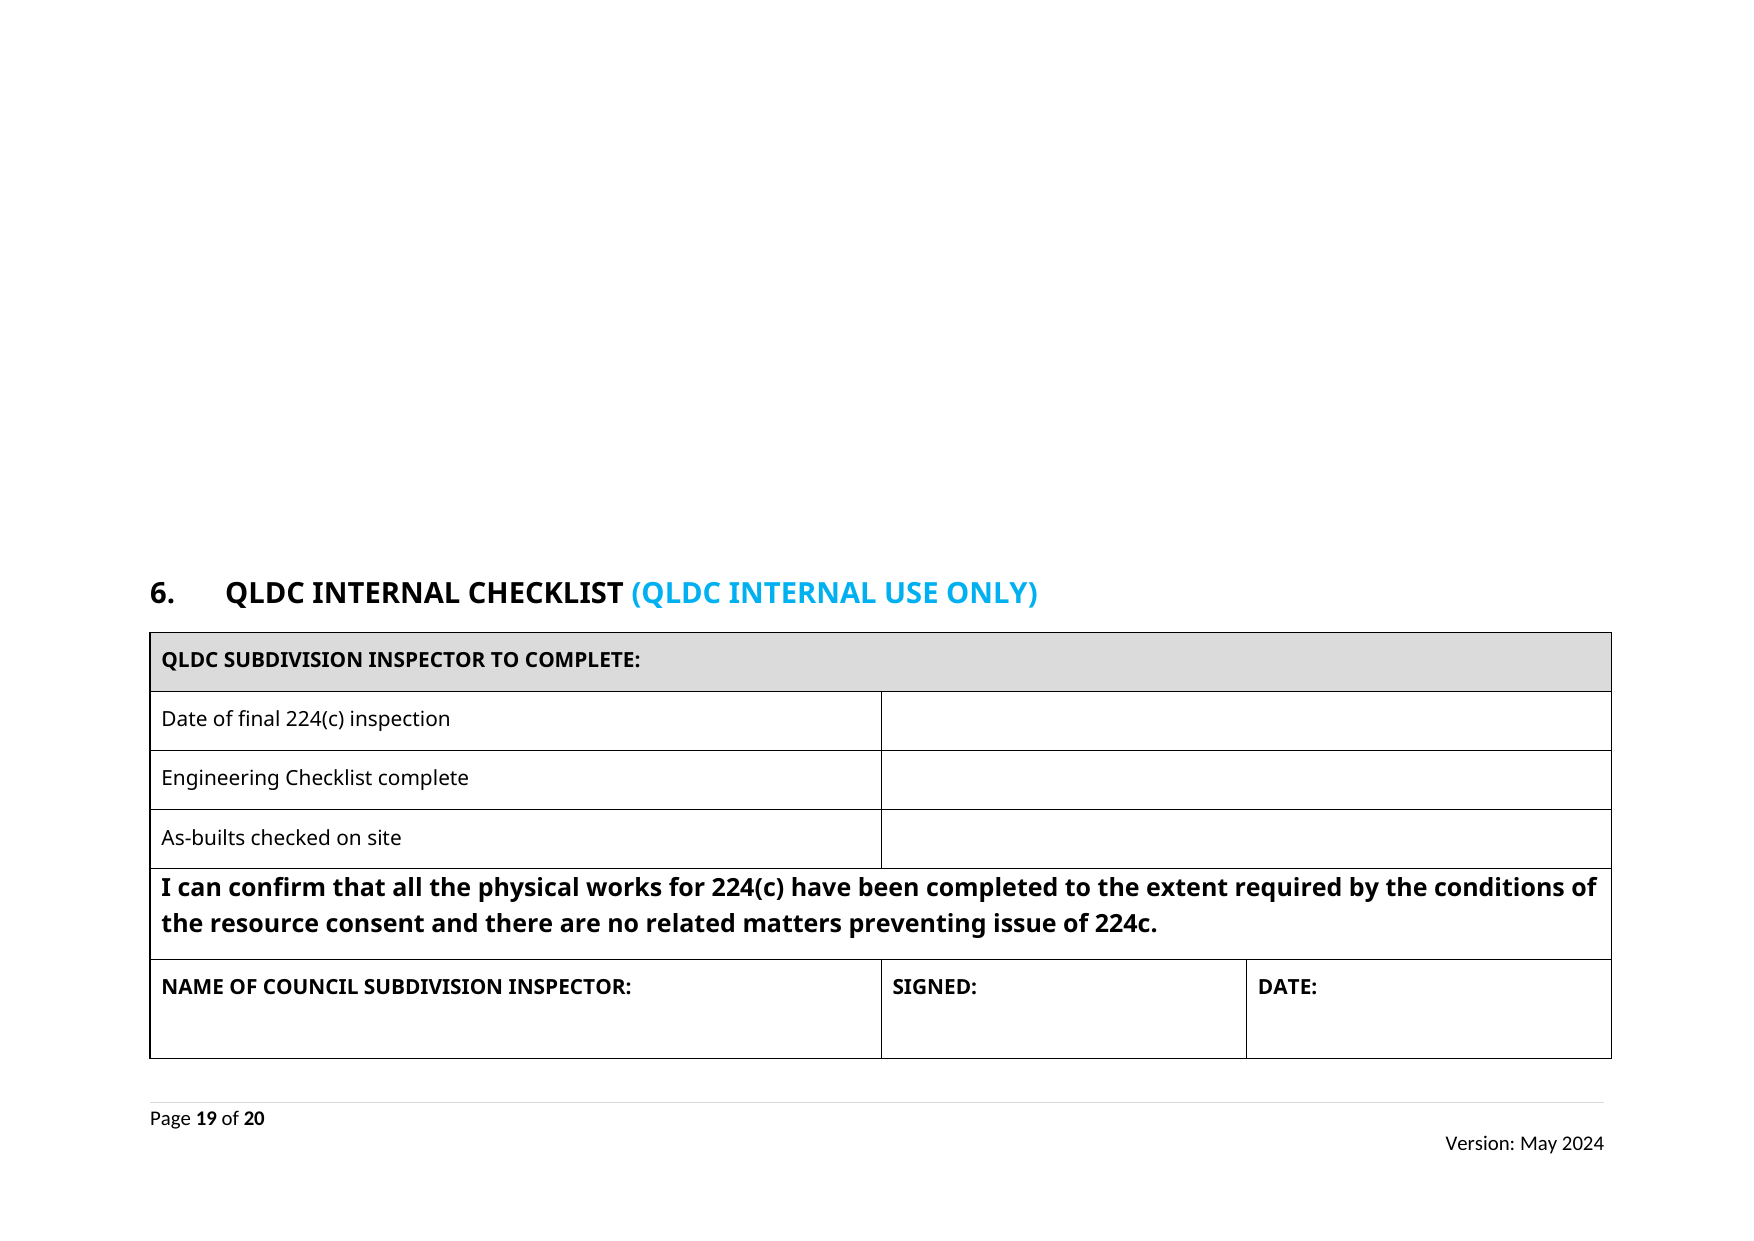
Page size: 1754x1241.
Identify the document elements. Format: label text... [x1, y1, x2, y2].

table_cell As-builts checked on site [151, 810, 881, 868]
table_cell DATE: [1247, 960, 1611, 1058]
table_cell [882, 751, 1611, 809]
table_cell [882, 810, 1611, 868]
table_cell NAME OF COUNCIL SUBDIVISION INSPECTOR: [151, 960, 881, 1058]
table_cell Engineering Checklist complete [151, 751, 881, 809]
table_cell I can confirm that all the physical works for 224(c) have been completed to the extent required by the conditions of the resource consent and there are no related matters preventing issue of 224c. [151, 869, 1611, 958]
table_cell Date of final 224(c) inspection [151, 692, 881, 750]
subtitle QLDC INTERNAL CHECKLIST (QLDC INTERNAL USE ONLY) [150, 572, 1604, 612]
table_header QLDC SUBDIVISION INSPECTOR TO COMPLETE: [151, 633, 1611, 691]
table_cell [882, 692, 1611, 750]
table_cell SIGNED: [882, 960, 1246, 1058]
